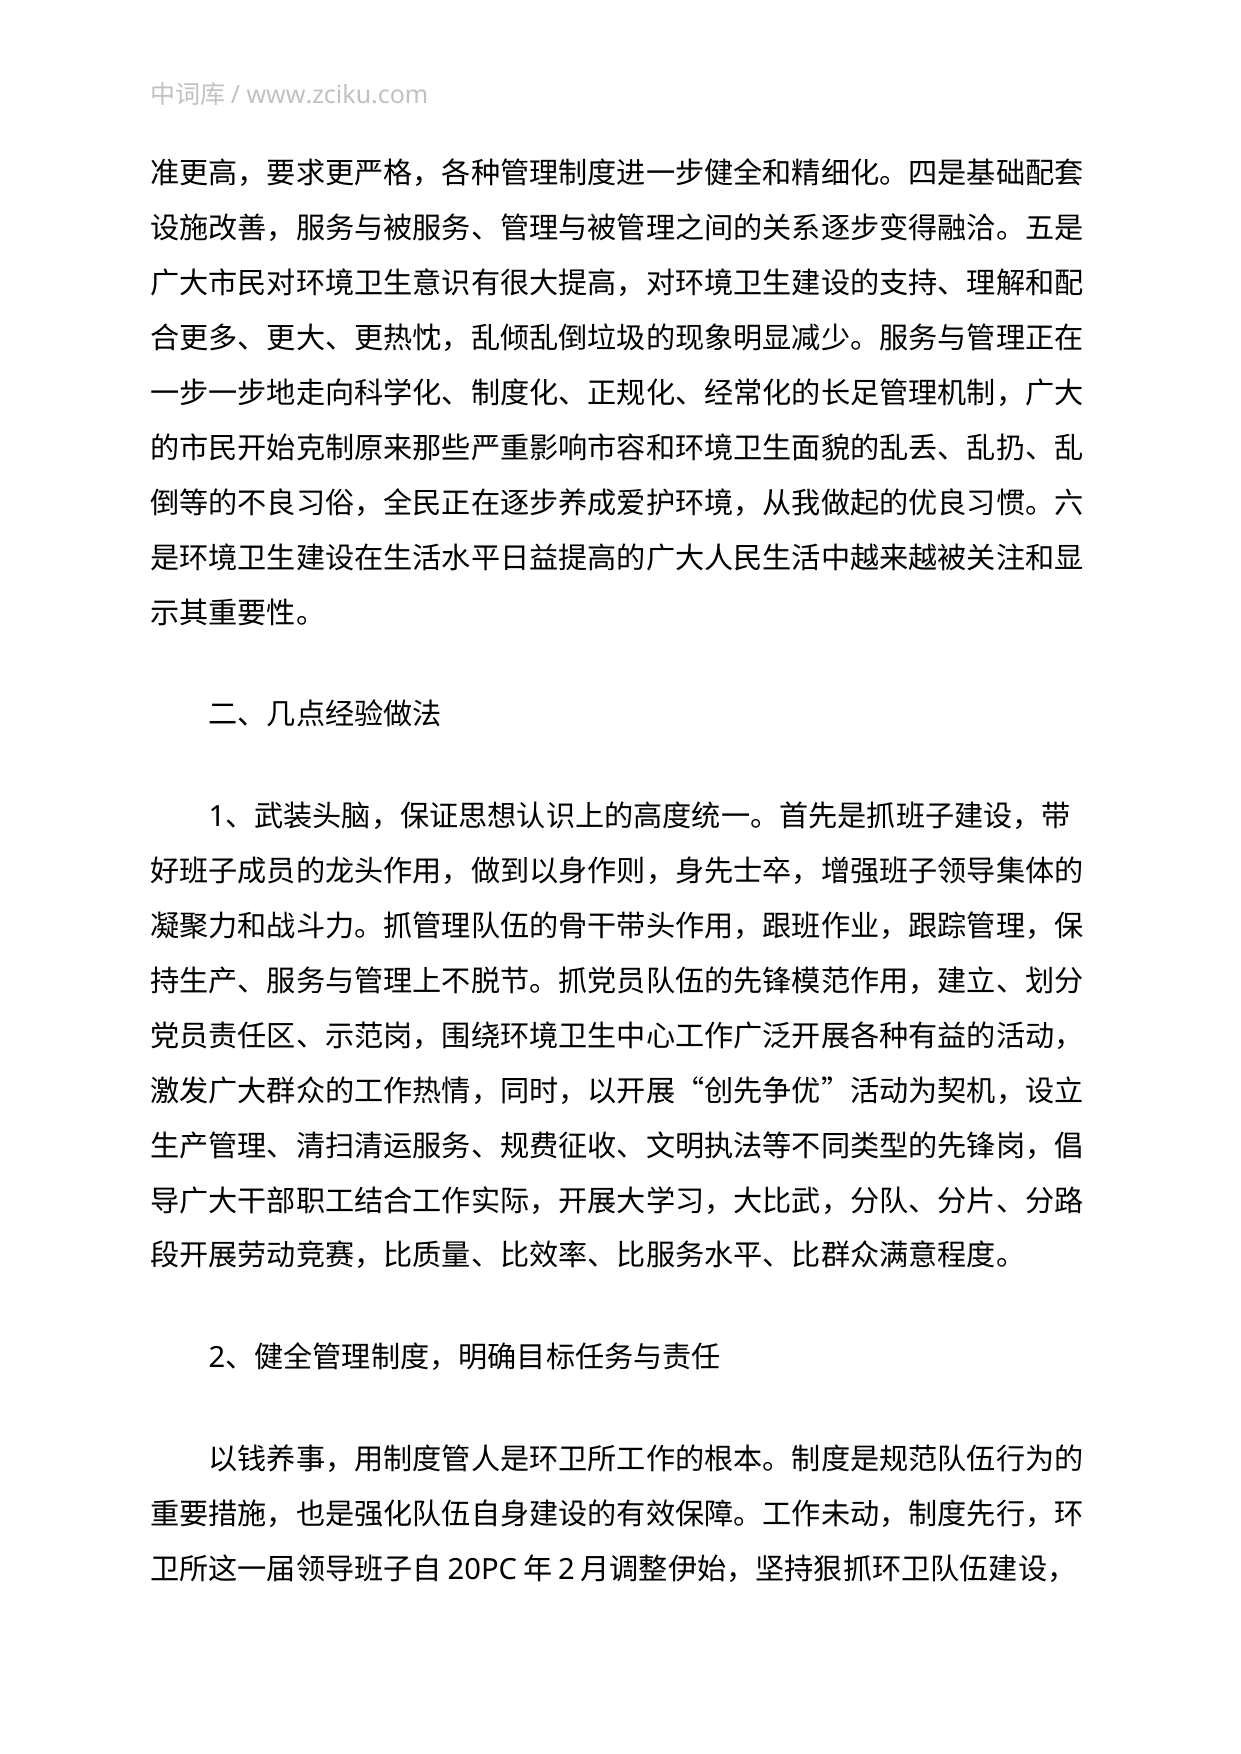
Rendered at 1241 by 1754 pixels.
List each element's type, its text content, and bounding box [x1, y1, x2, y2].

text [150, 1436, 1090, 1588]
text 二、几点经验做法 [150, 691, 1090, 733]
text 2、健全管理制度，明确目标任务与责任 [150, 1334, 1090, 1376]
text 1、武装头脑，保证思想认识上的高度统一。首先是抓班子建设，带好班子成员的龙头作用，做到以身作则，身先士卒，增强班子领导集体的凝聚力和战斗力。抓管理队伍的骨干带头作用，跟班作业，跟踪管理，保持生产、服务与管理上不脱节。抓党员队伍的先锋模范作用，建立、划分党员责任区、示范岗，围绕环境卫生中心工作广泛开展各种有益的活动，激发广大群众的工作热情，同时，以开展“创先争优”活动为契机，设立生产管理、清扫清运服务、规费征收、文明执法等不同类型的先锋岗，倡导广大干部职工结合工作实际，开展大学习，大比武，分队、分片、分路段开展劳动竞赛，比质量、比效率、比服务水平、比群众满意程度。 [150, 793, 1090, 1274]
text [150, 150, 1090, 631]
